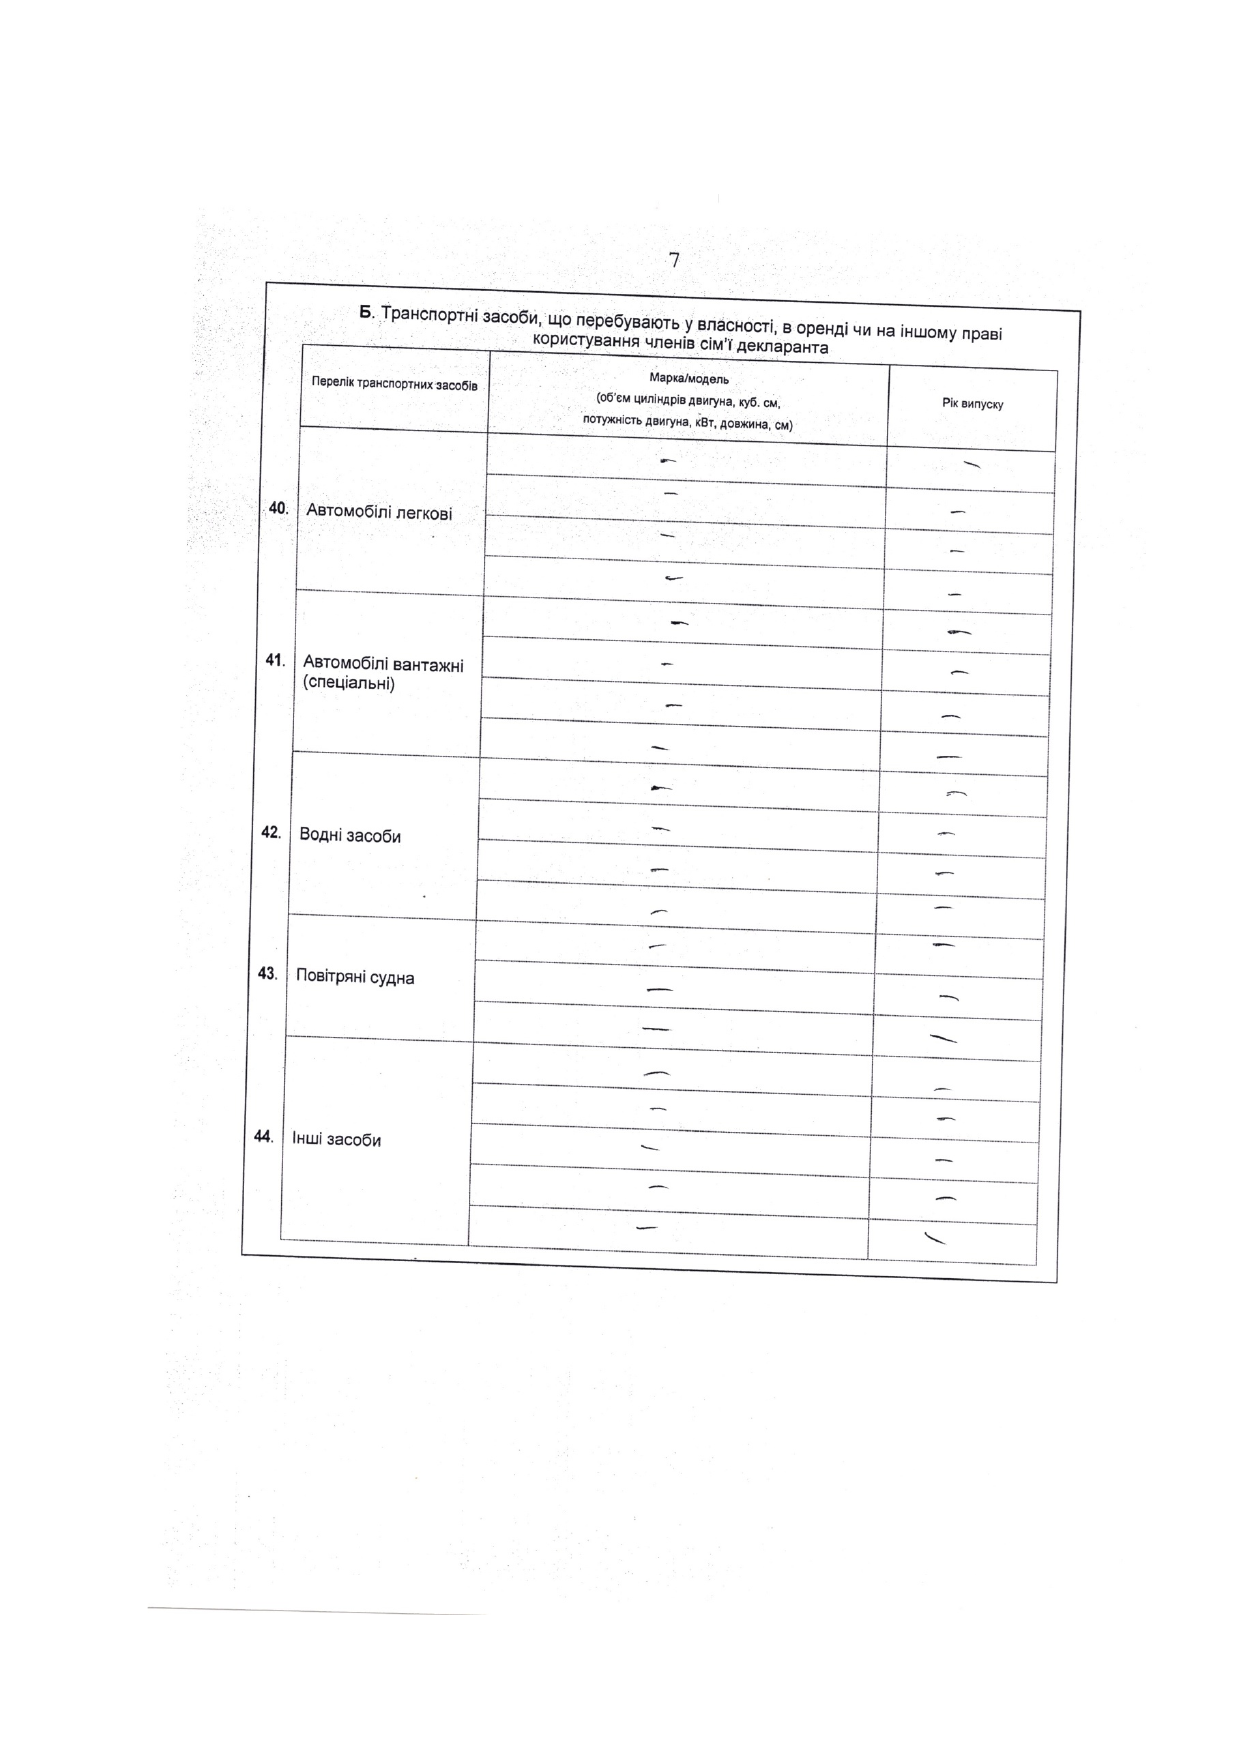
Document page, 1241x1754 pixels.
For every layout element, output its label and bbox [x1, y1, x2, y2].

picture [147, 194, 1152, 1615]
